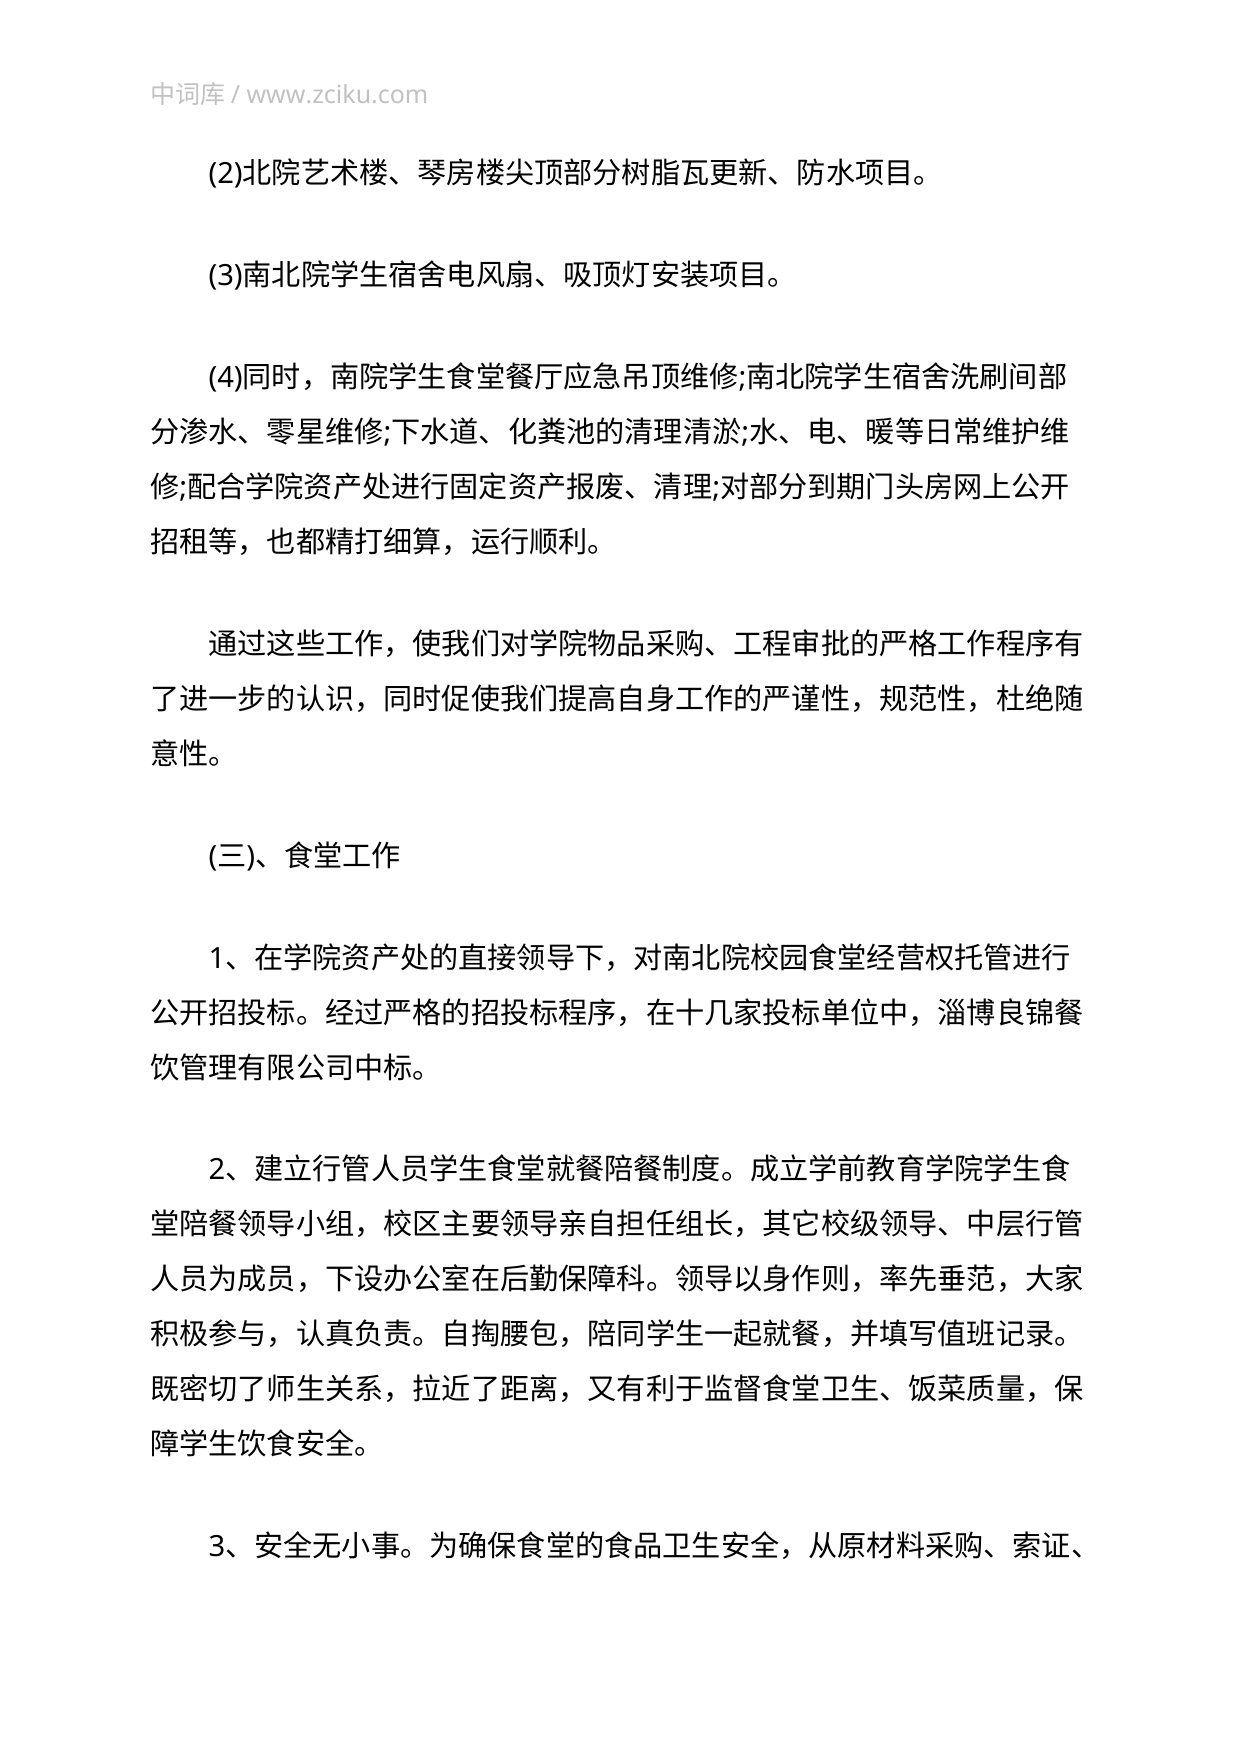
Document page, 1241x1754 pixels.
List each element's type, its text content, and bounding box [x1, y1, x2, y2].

text (2)北院艺术楼、琴房楼尖顶部分树脂瓦更新、防水项目。 [150, 150, 1090, 192]
text (4)同时，南院学生食堂餐厅应急吊顶维修;南北院学生宿舍洗刷间部分渗水、零星维修;下水道、化粪池的清理清淤;水、电、暖等日常维护维修;配合学院资产处进行固定资产报废、清理;对部分到期门头房网上公开招租等，也都精打细算，运行顺利。 [150, 354, 1090, 561]
text (3)南北院学生宿舍电风扇、吸顶灯安装项目。 [150, 252, 1090, 294]
text 1、在学院资产处的直接领导下，对南北院校园食堂经营权托管进行公开招投标。经过严格的招投标程序，在十几家投标单位中，淄博良锦餐饮管理有限公司中标。 [150, 934, 1090, 1086]
text (三)、食堂工作 [150, 832, 1090, 875]
text 通过这些工作，使我们对学院物品采购、工程审批的严格工作程序有了进一步的认识，同时促使我们提高自身工作的严谨性，规范性，杜绝随意性。 [150, 621, 1090, 773]
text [150, 1522, 1090, 1565]
text 2、建立行管人员学生食堂就餐陪餐制度。成立学前教育学院学生食堂陪餐领导小组，校区主要领导亲自担任组长，其它校级领导、中层行管人员为成员，下设办公室在后勤保障科。领导以身作则，率先垂范，大家积极参与，认真负责。自掏腰包，陪同学生一起就餐，并填写值班记录。既密切了师生关系，拉近了距离，又有利于监督食堂卫生、饭菜质量，保障学生饮食安全。 [150, 1146, 1090, 1463]
